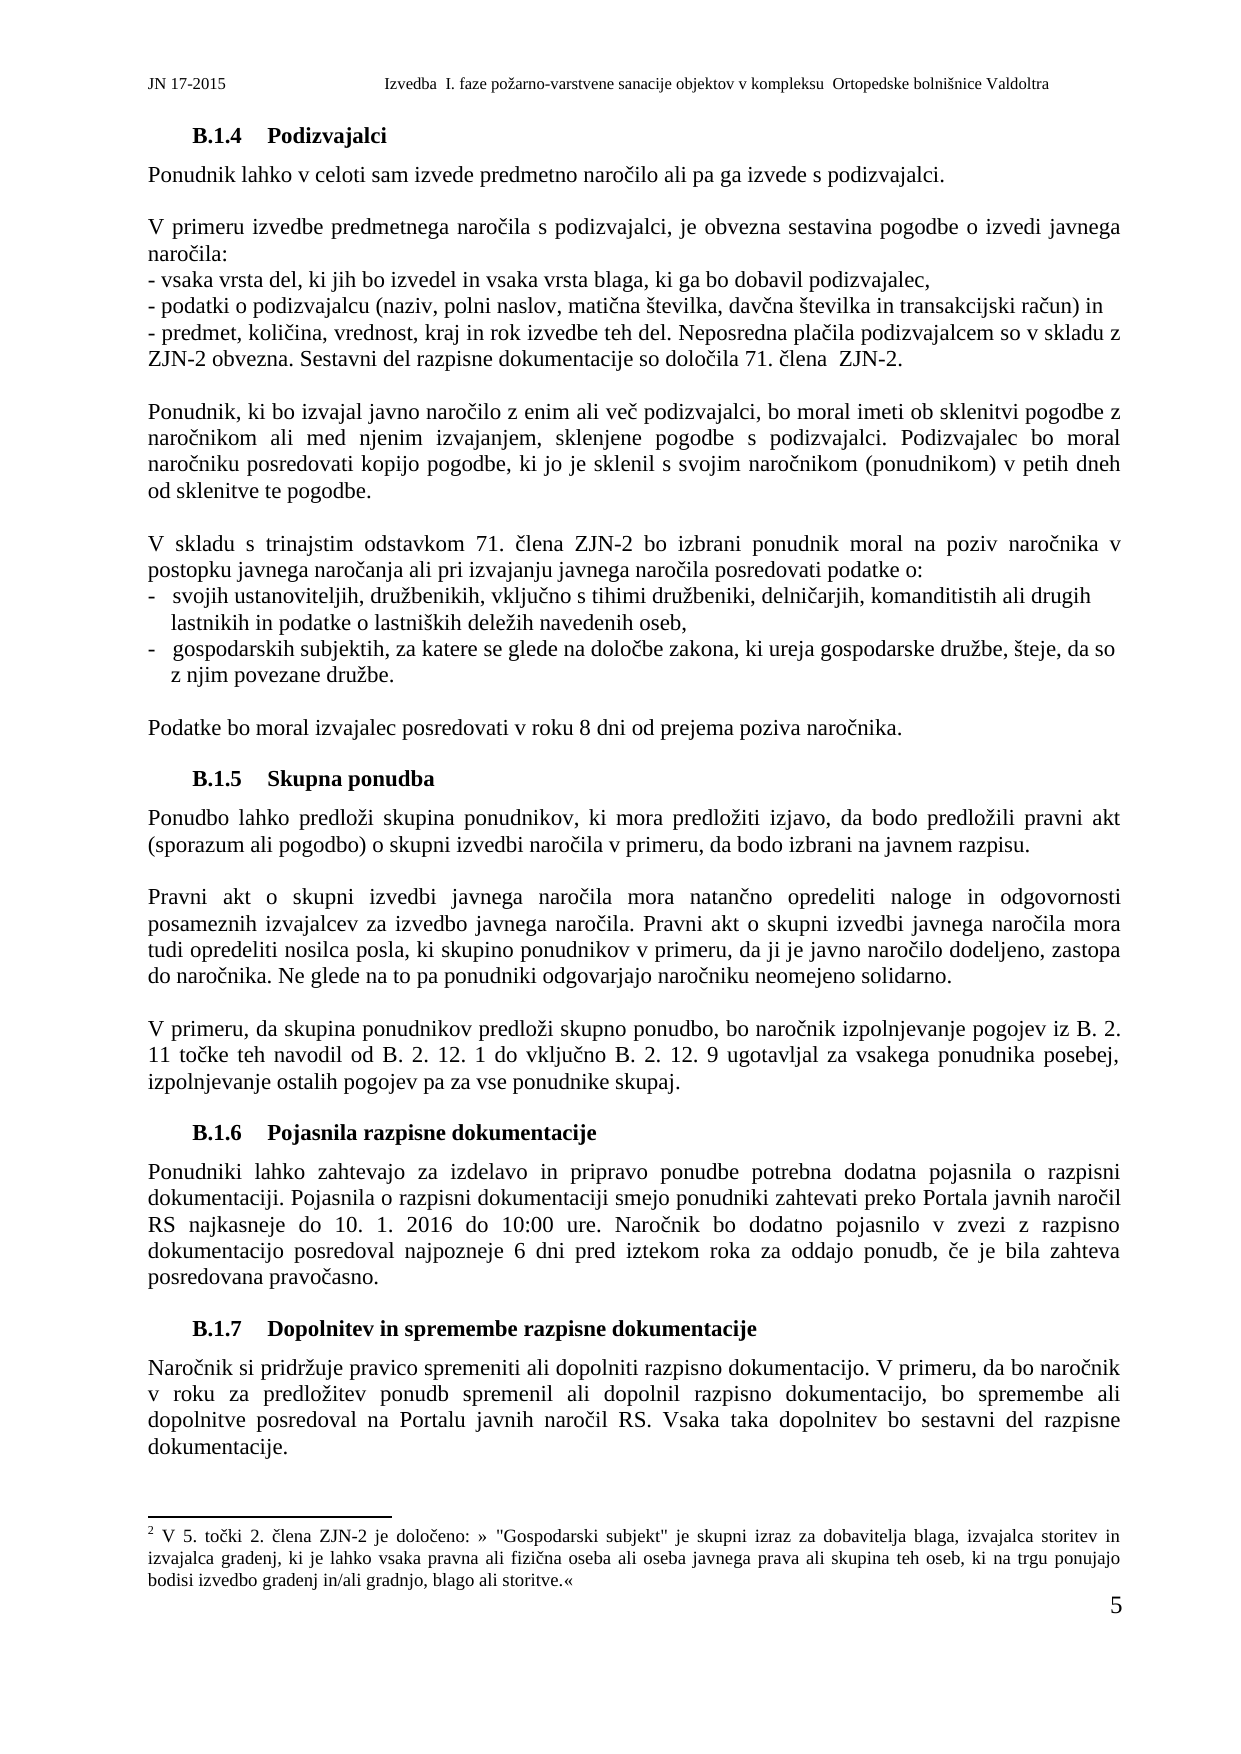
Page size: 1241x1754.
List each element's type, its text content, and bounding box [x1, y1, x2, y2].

text V primeru izvedbe predmetnega naročila s podizvajalci, je obvezna sestavina pogodbe o izvedi javnega naročila: [148, 213, 1122, 266]
text Ponudbo lahko predloži skupina ponudnikov, ki mora predložiti izjavo, da bodo predložili pravni akt (sporazum ali pogodbo) o skupni izvedbi naročila v primeru, da bodo izbrani na javnem razpisu. [148, 804, 1122, 857]
subtitle Pojasnila razpisne dokumentacije [192, 1119, 1122, 1146]
text Ponudnik, ki bo izvajal javno naročilo z enim ali več podizvajalci, bo moral imeti ob sklenitvi pogodbe z naročnikom ali med njenim izvajanjem, sklenjene pogodbe s podizvajalci. Podizvajalec bo moral naročniku posredovati kopijo pogodbe, ki jo je sklenil s svojim naročnikom (ponudnikom) v petih dneh od sklenitve te pogodbe. [148, 398, 1122, 503]
text - predmet, količina, vrednost, kraj in rok izvedbe teh del. Neposredna plačila podizvajalcem so v skladu z ZJN-2 obvezna. Sestavni del razpisne dokumentacije so določila 71. člena ZJN-2. [148, 319, 1122, 371]
text - vsaka vrsta del, ki jih bo izvedel in vsaka vrsta blaga, ki ga bo dobavil podizvajalec, [148, 266, 1122, 292]
subtitle Dopolnitev in spremembe razpisne dokumentacije [192, 1315, 1122, 1341]
text Naročnik si pridržuje pravico spremeniti ali dopolniti razpisno dokumentacijo. V primeru, da bo naročnik v roku za predložitev ponudb spremenil ali dopolnil razpisno dokumentacijo, bo spremembe ali dopolnitve posredoval na Portalu javnih naročil RS. Vsaka taka dopolnitev bo sestavni del razpisne dokumentacije. [148, 1354, 1122, 1459]
text V skladu s trinajstim odstavkom 71. člena ZJN-2 bo izbrani ponudnik moral na poziv naročnika v postopku javnega naročanja ali pri izvajanju javnega naročila posredovati podatke o: [148, 529, 1122, 582]
text - svojih ustanoviteljih, družbenikih, vključno s tihimi družbeniki, delničarjih, komanditistih ali drugih [148, 582, 1122, 609]
text Podatke bo moral izvajalec posredovati v roku 8 dni od prejema poziva naročnika. [148, 714, 1122, 740]
text Ponudnik lahko v celoti sam izvede predmetno naročilo ali pa ga izvede s podizvajalci. [148, 161, 1122, 187]
text Ponudniki lahko zahtevajo za izdelavo in pripravo ponudbe potrebna dodatna pojasnila o razpisni dokumentaciji. Pojasnila o razpisni dokumentaciji smejo ponudniki zahtevati preko Portala javnih naročil RS najkasneje do 10. 1. 2016 do 10:00 ure. Naročnik bo dodatno pojasnilo v zvezi z razpisno dokumentacijo posredoval najpozneje 6 dni pred iztekom roka za oddajo ponudb, če je bila zahteva posredovana pravočasno. [148, 1158, 1122, 1290]
subtitle Skupna ponudba [192, 765, 1122, 792]
text - podatki o podizvajalcu (naziv, polni naslov, matična številka, davčna številka in transakcijski račun) in [148, 292, 1122, 319]
text V primeru, da skupina ponudnikov predloži skupno ponudbo, bo naročnik izpolnjevanje pogojev iz B. 2. 11 točke teh navodil od B. 2. 12. 1 do vključno B. 2. 12. 9 ugotavljal za vsakega ponudnika posebej, izpolnjevanje ostalih pogojev pa za vse ponudnike skupaj. [148, 1015, 1122, 1094]
text Pravni akt o skupni izvedbi javnega naročila mora natančno opredeliti naloge in odgovornosti posameznih izvajalcev za izvedbo javnega naročila. Pravni akt o skupni izvedbi javnega naročila mora tudi opredeliti nosilca posla, ki skupino ponudnikov v primeru, da ji je javno naročilo dodeljeno, zastopa do naročnika. Ne glede na to pa ponudniki odgovarjajo naročniku neomejeno solidarno. [148, 883, 1122, 989]
text lastnikih in podatke o lastniških deležih navedenih oseb, [148, 609, 1122, 635]
subtitle Podizvajalci [192, 122, 1122, 148]
text - gospodarskih subjektih, za katere se glede na določbe zakona, ki ureja gospodarske družbe, šteje, da so [148, 635, 1122, 661]
text z njim povezane družbe. [148, 661, 1122, 688]
